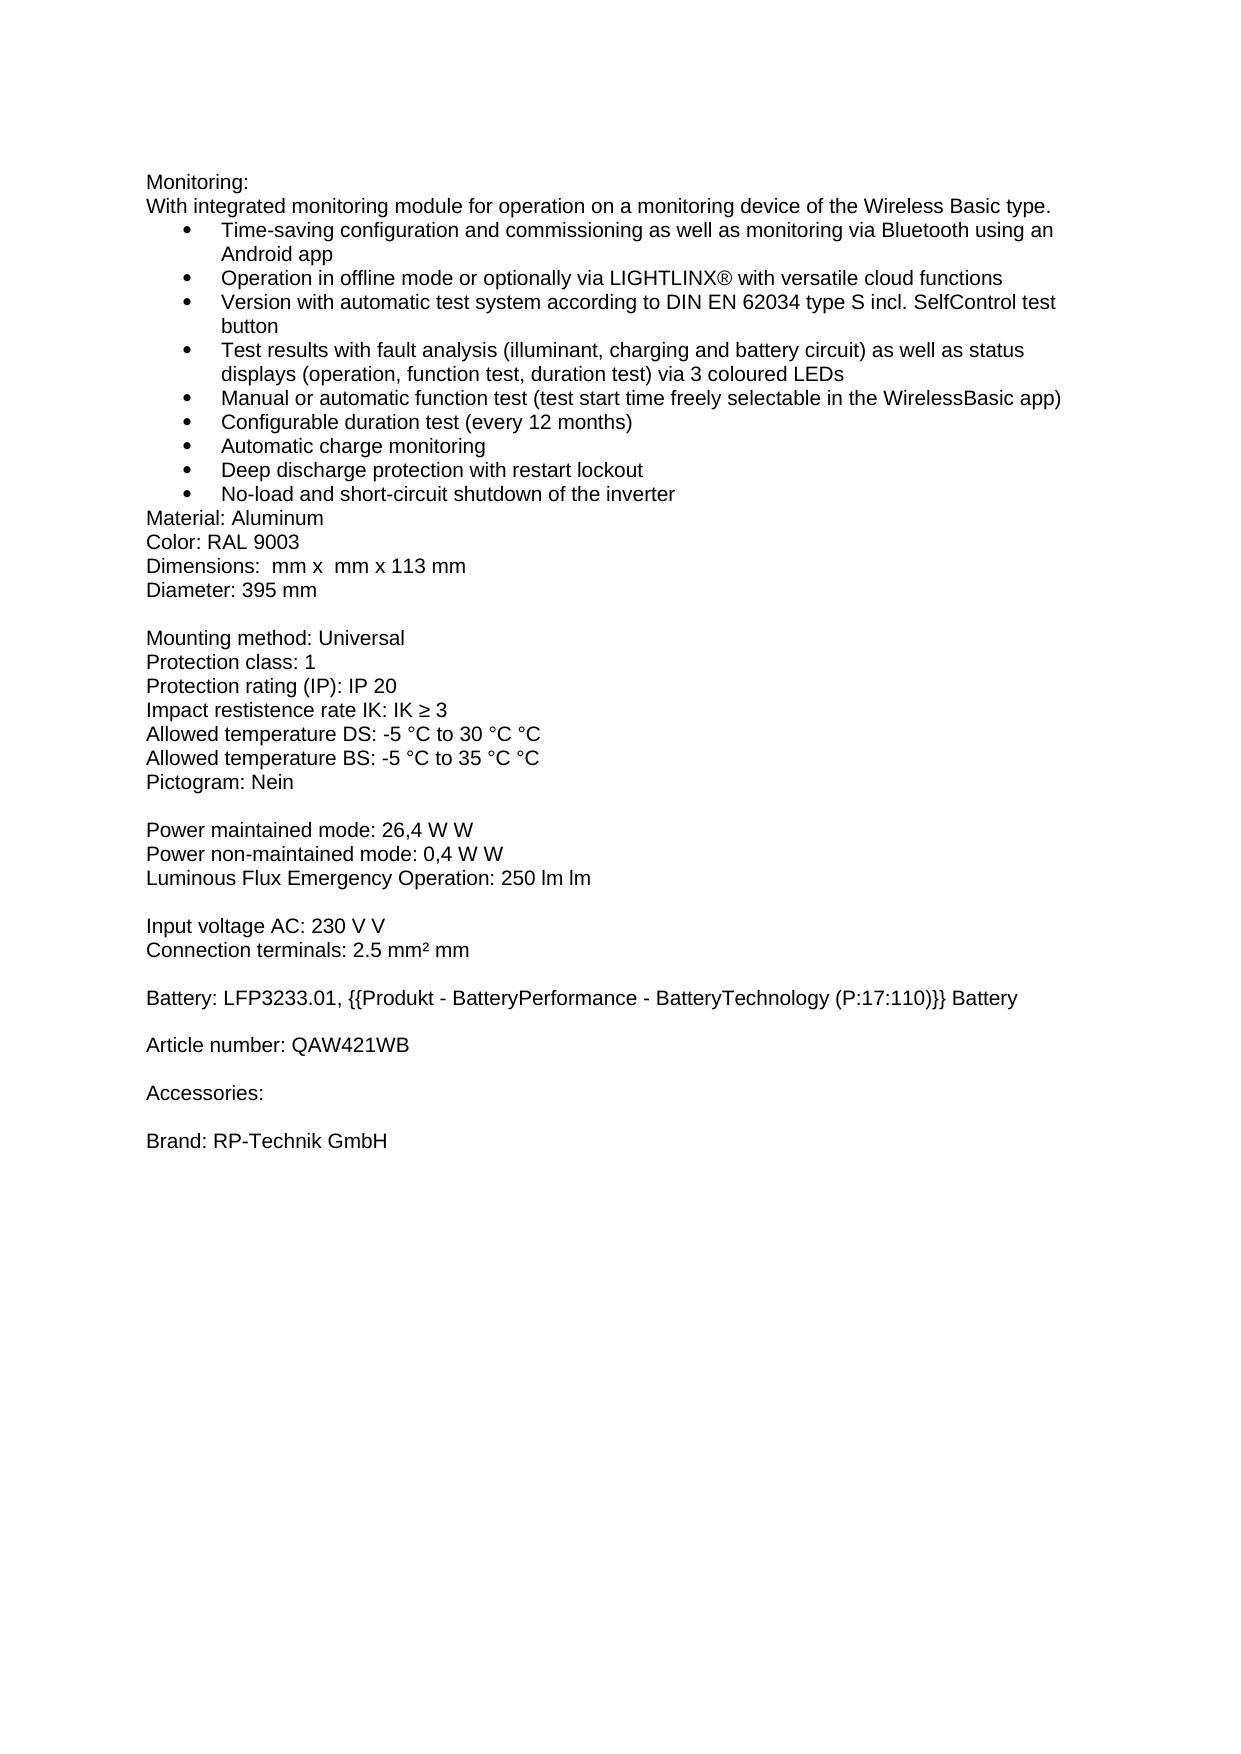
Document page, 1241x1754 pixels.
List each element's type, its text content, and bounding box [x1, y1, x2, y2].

text Input voltage AC: 230 V V [146, 913, 1094, 937]
text Article number: QAW421WB [146, 1033, 1094, 1057]
text Protection rating (IP): IP 20 [146, 674, 1094, 698]
text With integrated monitoring module for operation on a monitoring device of the Wireless Basic type. [146, 194, 1094, 218]
text Color: RAL 9003 [146, 530, 1094, 554]
text Diameter: 395 mm [146, 578, 1094, 602]
list Manual or automatic function test (test start time freely selectable in the WirelessBasic app) [183, 386, 1094, 410]
text Protection class: 1 [146, 650, 1094, 674]
text Power non-maintained mode: 0,4 W W [146, 842, 1094, 866]
text Connection terminals: 2.5 mm² mm [146, 937, 1094, 961]
list No-load and short-circuit shutdown of the inverter [183, 482, 1094, 506]
list Time-saving configuration and commissioning as well as monitoring via Bluetooth using an Android app [183, 218, 1094, 266]
list Deep discharge protection with restart lockout [183, 458, 1094, 482]
list Operation in offline mode or optionally via LIGHTLINX® with versatile cloud functions [183, 266, 1094, 290]
text Mounting method: Universal [146, 626, 1094, 650]
text Material: Aluminum [146, 506, 1094, 530]
text Power maintained mode: 26,4 W W [146, 818, 1094, 842]
text Luminous Flux Emergency Operation: 250 lm lm [146, 866, 1094, 889]
text Allowed temperature DS: -5 °C to 30 °C °C [146, 722, 1094, 746]
list Automatic charge monitoring [183, 434, 1094, 458]
text Accessories: [146, 1081, 1094, 1105]
text Allowed temperature BS: -5 °C to 35 °C °C [146, 746, 1094, 770]
text Dimensions: mm x mm x 113 mm [146, 554, 1094, 578]
list Version with automatic test system according to DIN EN 62034 type S incl. SelfControl test button [183, 290, 1094, 338]
list Configurable duration test (every 12 months) [183, 410, 1094, 434]
text Brand: RP-Technik GmbH [146, 1129, 1094, 1153]
text Battery: LFP3233.01, {{Produkt - BatteryPerformance - BatteryTechnology (P:17:110)}} Battery [146, 985, 1094, 1009]
text Pictogram: Nein [146, 770, 1094, 794]
list Test results with fault analysis (illuminant, charging and battery circuit) as well as status displays (operation, function test, duration test) via 3 coloured LEDs [183, 338, 1094, 386]
text Impact restistence rate IK: IK ≥ 3 [146, 698, 1094, 722]
text Monitoring: [146, 170, 1094, 194]
